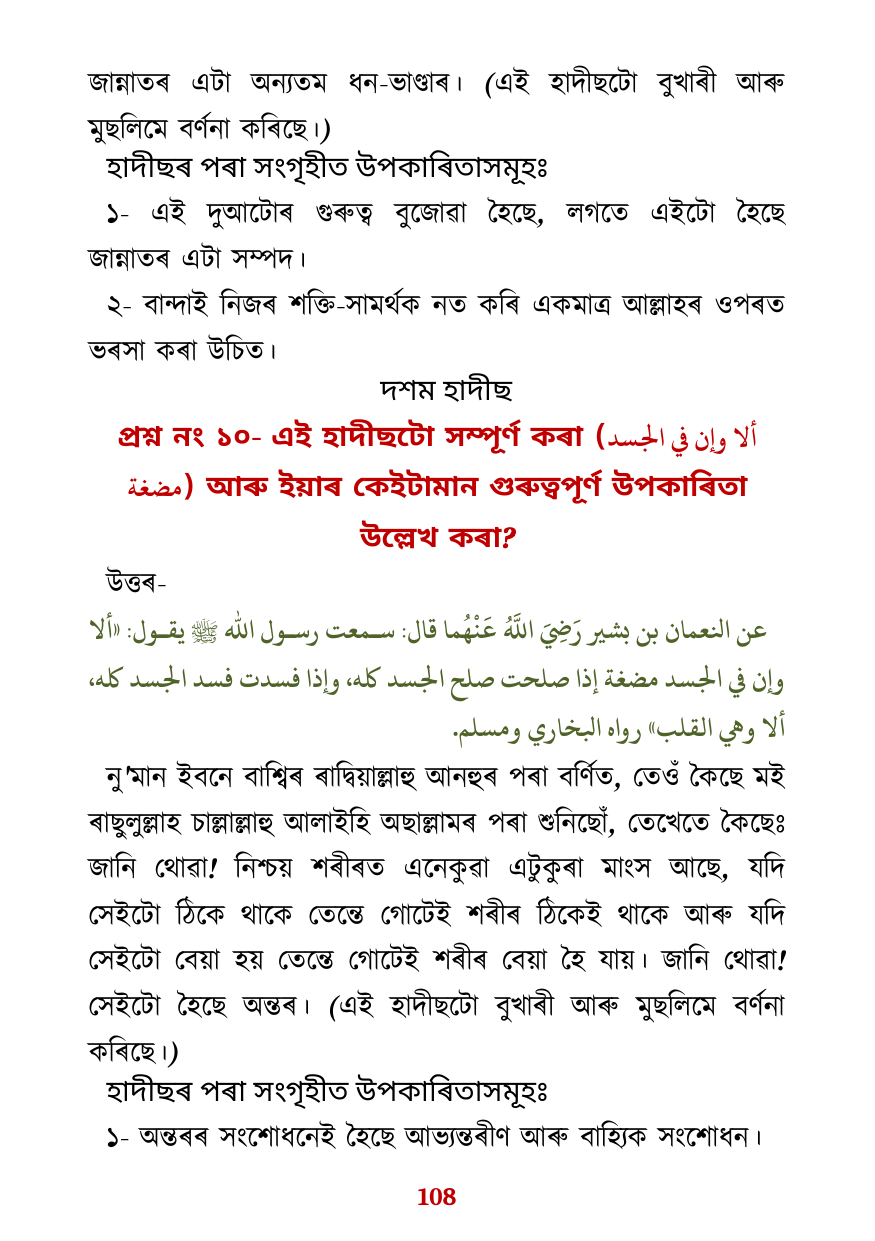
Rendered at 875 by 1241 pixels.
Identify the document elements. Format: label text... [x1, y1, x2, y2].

text দশম হাদীছ [89, 373, 785, 412]
text নু'মান ইবনে বাশ্বিৰ ৰাদ্বিয়াল্লাহু আনহুৰ পৰা বৰ্ণিত, তেওঁ কৈছে মই ৰাছুলুল্লাহ চাল্লাল্লাহু আলাইহি অছাল্লামৰ পৰা শুনিছোঁ, তেখেতে কৈছেঃ জানি থোৱা! নিশ্চয় শৰীৰত এনেকুৱা এটুকুৰা মাংস আছে, যদি সেইটো ঠিকে থাকে তেন্তে গোটেই শৰীৰ ঠিকেই থাকে আৰু যদি সেইটো বেয়া হয় তেন্তে গোটেই শৰীৰ বেয়া হৈ যায়। জানি থোৱা! সেইটো হৈছে অন্তৰ। (এই হাদীছটো বুখাৰী আৰু মুছলিমে বৰ্ণনা কৰিছে।) [89, 753, 785, 1074]
subtitle প্ৰশ্ন নং ১০- এই হাদীছটো সম্পূৰ্ণ কৰা (ألا وإن في الجسد مضغة) আৰু ইয়াৰ কেইটামান গুৰুত্বপূৰ্ণ উপকাৰিতা উল্লেখ কৰা? [89, 412, 785, 559]
text عن النعمان بن بشير رَضِيَ اللَّهُ عَنْهُما قال: سمعت رسول الله ﷺ يقول: «ألا وإن في الجسد مضغة إذا صلحت صلح الجسد كله، وإذا فسدت فسد الجسد كله، ألا وهي القلب» رواه البخاري ومسلم. [89, 605, 785, 753]
text ১- এই দুআটোৰ গুৰুত্ব বুজোৱা হৈছে, লগতে এইটো হৈছে জান্নাতৰ এটা সম্পদ। [89, 189, 785, 281]
text হাদীছৰ পৰা সংগৃহীত উপকাৰিতাসমূহঃ [89, 1074, 785, 1113]
text হাদীছৰ পৰা সংগৃহীত উপকাৰিতাসমূহঃ [89, 151, 785, 189]
text ২- বান্দাই নিজৰ শক্তি-সামৰ্থক নত কৰি একমাত্ৰ আল্লাহৰ ওপৰত ভৰসা কৰা উচিত। [89, 281, 785, 373]
text ১- অন্তৰৰ সংশোধনেই হৈছে আভ্যন্তৰীণ আৰু বাহ্যিক সংশোধন। [89, 1113, 785, 1159]
text উত্তৰ- [89, 559, 785, 605]
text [89, 59, 785, 151]
